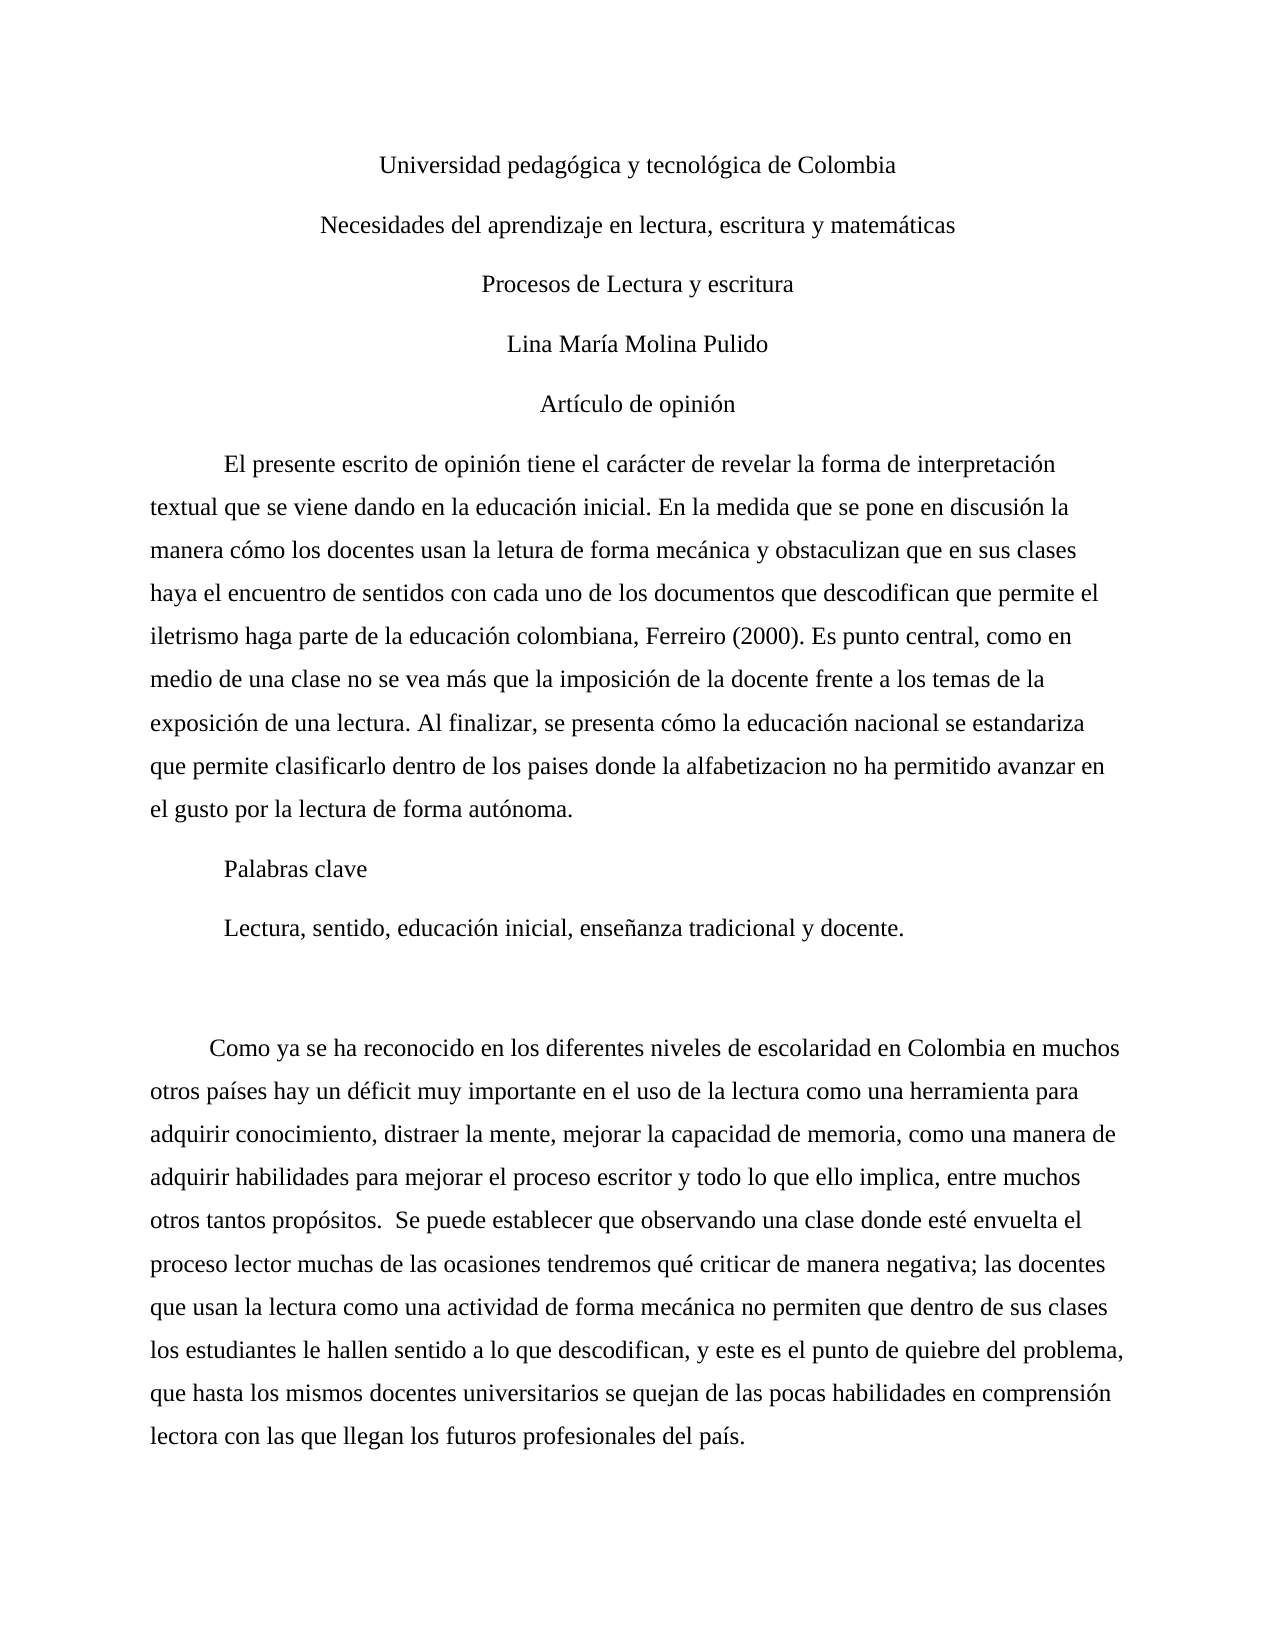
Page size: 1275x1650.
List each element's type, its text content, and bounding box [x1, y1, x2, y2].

text Palabras clave [150, 854, 1125, 882]
text Lina María Molina Pulido [150, 329, 1125, 358]
text Necesidades del aprendizaje en lectura, escritura y matemáticas [150, 210, 1125, 238]
text El presente escrito de opinión tiene el carácter de revelar la forma de interpretación textual que se viene dando en la educación inicial. En la medida que se pone en discusión la manera cómo los docentes usan la letura de forma mecánica y obstaculizan que en sus clases haya el encuentro de sentidos con cada uno de los documentos que descodifican que permite el iletrismo haga parte de la educación colombiana, Ferreiro (2000). Es punto central, como en medio de una clase no se vea más que la imposición de la docente frente a los temas de la exposición de una lectura. Al finalizar, se presenta cómo la educación nacional se estandariza que permite clasificarlo dentro de los paises donde la alfabetizacion no ha permitido avanzar en el gusto por la lectura de forma autónoma. [150, 449, 1125, 823]
text Procesos de Lectura y escritura [150, 269, 1125, 298]
text Lectura, sentido, educación inicial, enseñanza tradicional y docente. [150, 913, 1125, 942]
text Artículo de opinión [150, 389, 1125, 418]
text Como ya se ha reconocido en los diferentes niveles de escolaridad en Colombia en muchos otros países hay un déficit muy importante en el uso de la lectura como una herramienta para adquirir conocimiento, distraer la mente, mejorar la capacidad de memoria, como una manera de adquirir habilidades para mejorar el proceso escritor y todo lo que ello implica, entre muchos otros tantos propósitos. Se puede establecer que observando una clase donde esté envuelta el proceso lector muchas de las ocasiones tendremos qué criticar de manera negativa; las docentes que usan la lectura como una actividad de forma mecánica no permiten que dentro de sus clases los estudiantes le hallen sentido a lo que descodifican, y este es el punto de quiebre del problema, que hasta los mismos docentes universitarios se quejan de las pocas habilidades en comprensión lectora con las que llegan los futuros profesionales del país. [150, 1033, 1125, 1450]
text Universidad pedagógica y tecnológica de Colombia [150, 150, 1125, 179]
